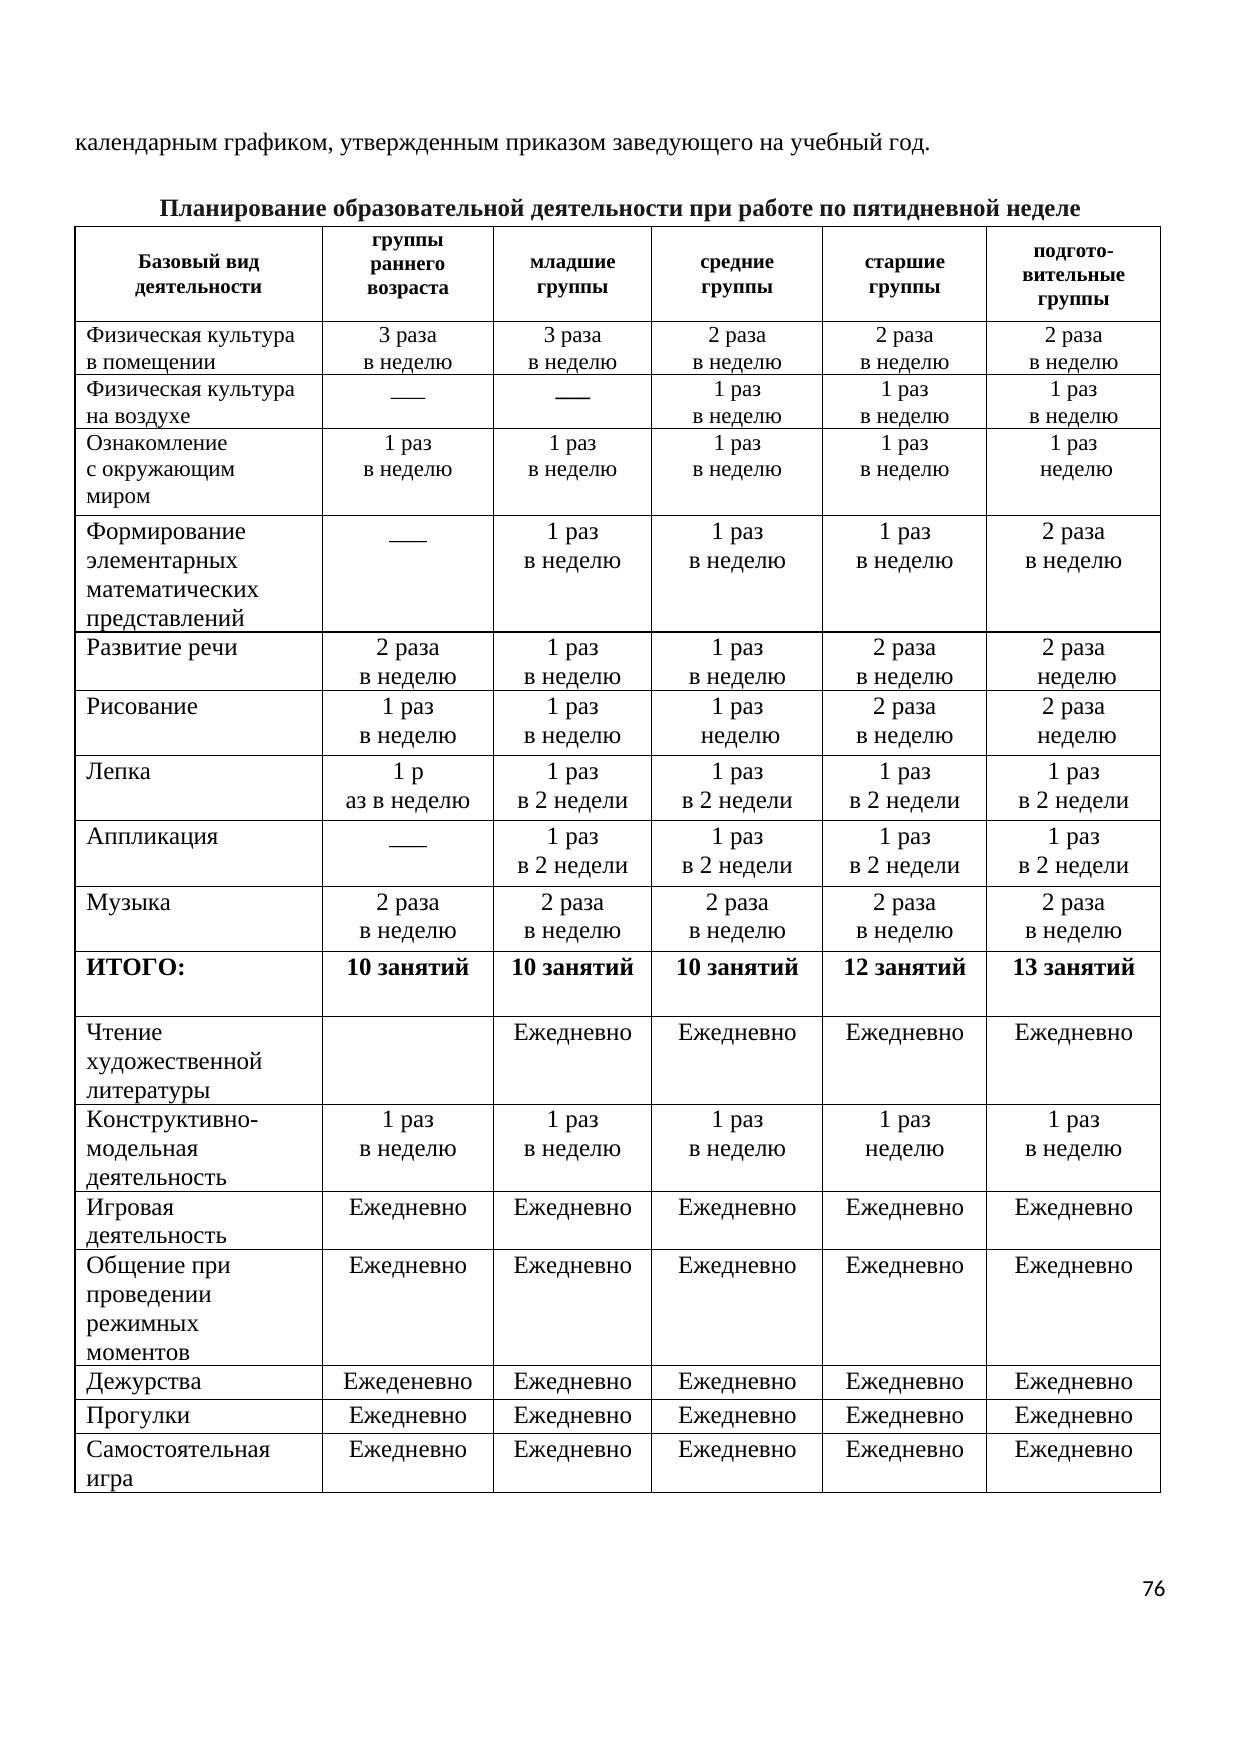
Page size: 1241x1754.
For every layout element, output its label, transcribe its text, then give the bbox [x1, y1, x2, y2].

table_cell Ежедневно [494, 1192, 651, 1249]
table_cell 1 раз в неделю [823, 375, 986, 428]
table_cell Лепка [76, 756, 322, 820]
table_cell 1 раз в неделю [652, 516, 822, 631]
table_cell Ежедневно [987, 1434, 1160, 1492]
table_cell 1 раз неделю [987, 429, 1160, 515]
table_cell 1 раз в неделю [652, 429, 822, 515]
table_cell Ежедневно [494, 1366, 651, 1399]
table_cell 1 раз неделю [823, 1105, 986, 1191]
table_cell 1 раз в 2 недели [987, 756, 1160, 820]
table_cell Самостоятельная игра [76, 1434, 322, 1492]
table_cell 3 раза в неделю [323, 322, 493, 374]
table_cell ___ [323, 516, 493, 631]
table_cell Ежедневно [823, 1434, 986, 1492]
table_cell Ежедневно [323, 1400, 493, 1433]
table_cell Ежедневно [323, 1250, 493, 1365]
table_cell 12 занятий [823, 952, 986, 1016]
table_cell Музыка [76, 887, 322, 951]
table_cell ___ [323, 375, 493, 428]
table_cell 2 раза в неделю [823, 633, 986, 690]
table_cell 1 раз в неделю [494, 691, 651, 755]
table_cell 1 раз в 2 недели [494, 821, 651, 886]
table_cell Ежедневно [494, 1400, 651, 1433]
table_cell [323, 1017, 493, 1103]
table_cell 2 раза в неделю [823, 322, 986, 374]
table_cell 2 раза в неделю [323, 633, 493, 690]
table_cell Ежедневно [652, 1192, 822, 1249]
table_cell Ежедневно [987, 1017, 1160, 1103]
table_cell 1 раз в неделю [494, 633, 651, 690]
table_cell 1 раз в неделю [494, 429, 651, 515]
table_header старшие группы [823, 227, 986, 321]
table_cell Аппликация [76, 821, 322, 886]
table_cell 1 раз в 2 недели [823, 756, 986, 820]
table_cell Развитие речи [76, 633, 322, 690]
table_cell Ежедневно [823, 1017, 986, 1103]
table_cell 1 раз в неделю [494, 516, 651, 631]
table_cell ___ [323, 821, 493, 886]
table_cell 10 занятий [323, 952, 493, 1016]
table_cell 1 раз в неделю [823, 429, 986, 515]
table_header Базовый вид деятельности [76, 227, 322, 321]
table_cell Ежедневно [652, 1434, 822, 1492]
table_cell 2 раза в неделю [823, 691, 986, 755]
table_cell Ежедневно [323, 1192, 493, 1249]
table_cell Ежедневно [987, 1250, 1160, 1365]
table_header средние группы [652, 227, 822, 321]
table_cell 1 раз в 2 недели [652, 756, 822, 820]
table_cell 3 раза в неделю [494, 322, 651, 374]
table_cell 2 раза в неделю [987, 516, 1160, 631]
table_cell 1 раз в неделю [652, 375, 822, 428]
text Планирование образовательной деятельности при работе по пятидневной неделе [75, 193, 1165, 221]
table_cell Ежедневно [652, 1017, 822, 1103]
table_cell Ежедневно [987, 1366, 1160, 1399]
table_cell 2 раза в неделю [494, 887, 651, 951]
table_cell Чтение художественной литературы [76, 1017, 322, 1103]
table_cell Ежедневно [823, 1366, 986, 1399]
table_cell Рисование [76, 691, 322, 755]
table_cell 1 раз в неделю [987, 375, 1160, 428]
table_cell Ежедневно [494, 1434, 651, 1492]
table_header подгото- вительные группы [987, 227, 1160, 321]
table_cell Игровая деятельность [76, 1192, 322, 1249]
table_cell Ежедневно [823, 1250, 986, 1365]
table_cell Общение при проведении режимных моментов [76, 1250, 322, 1365]
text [75, 127, 1165, 155]
table_cell Ежедневно [823, 1192, 986, 1249]
table_cell 1 раз в неделю [652, 633, 822, 690]
table_cell Ежедневно [323, 1434, 493, 1492]
table_cell 2 раза в неделю [987, 887, 1160, 951]
table_cell 1 раз в неделю [823, 516, 986, 631]
table_cell 10 занятий [652, 952, 822, 1016]
table_cell 2 раза в неделю [823, 887, 986, 951]
table_cell Ежедневно [987, 1192, 1160, 1249]
table_cell Ежедневно [652, 1400, 822, 1433]
table_cell 1 раз неделю [652, 691, 822, 755]
table_cell 1 раз в неделю [323, 691, 493, 755]
table_cell Конструктивно-модельная деятельность [76, 1105, 322, 1191]
table_cell Ежедневно [494, 1250, 651, 1365]
table_cell Ознакомление с окружающим миром [76, 429, 322, 515]
table_cell Физическая культура на воздухе [76, 375, 322, 428]
table_cell 1 раз в неделю [987, 1105, 1160, 1191]
table_cell 10 занятий [494, 952, 651, 1016]
table_cell Ежедневно [652, 1366, 822, 1399]
table_cell Дежурства [76, 1366, 322, 1399]
table_cell Ежеденевно [323, 1366, 493, 1399]
table_cell 2 раза неделю [987, 691, 1160, 755]
table_cell ___ [494, 375, 651, 428]
table_header младшие группы [494, 227, 651, 321]
table_cell Прогулки [76, 1400, 322, 1433]
table_cell Ежедневно [652, 1250, 822, 1365]
table_cell 13 занятий [987, 952, 1160, 1016]
table_cell 1 раз в 2 недели [652, 821, 822, 886]
table_cell 1 р аз в неделю [323, 756, 493, 820]
table_cell 2 раза в неделю [323, 887, 493, 951]
table_cell ИТОГО: [76, 952, 322, 1016]
table_cell 1 раз в неделю [652, 1105, 822, 1191]
table_cell 2 раза в неделю [652, 322, 822, 374]
table_cell 2 раза в неделю [652, 887, 822, 951]
table_cell 1 раз в 2 недели [823, 821, 986, 886]
table_cell 1 раз в неделю [323, 429, 493, 515]
table_cell Ежедневно [823, 1400, 986, 1433]
table_cell 1 раз в неделю [494, 1105, 651, 1191]
table_cell 1 раз в 2 недели [987, 821, 1160, 886]
table_cell 1 раз в 2 недели [494, 756, 651, 820]
table_cell Формирование элементарных математических представлений [76, 516, 322, 631]
table_cell 2 раза в неделю [987, 322, 1160, 374]
table_cell Ежедневно [494, 1017, 651, 1103]
table_cell 2 раза неделю [987, 633, 1160, 690]
table_header группы раннего возраста [323, 227, 493, 321]
table_cell Ежедневно [987, 1400, 1160, 1433]
table_cell Физическая культура в помещении [76, 322, 322, 374]
table_cell 1 раз в неделю [323, 1105, 493, 1191]
